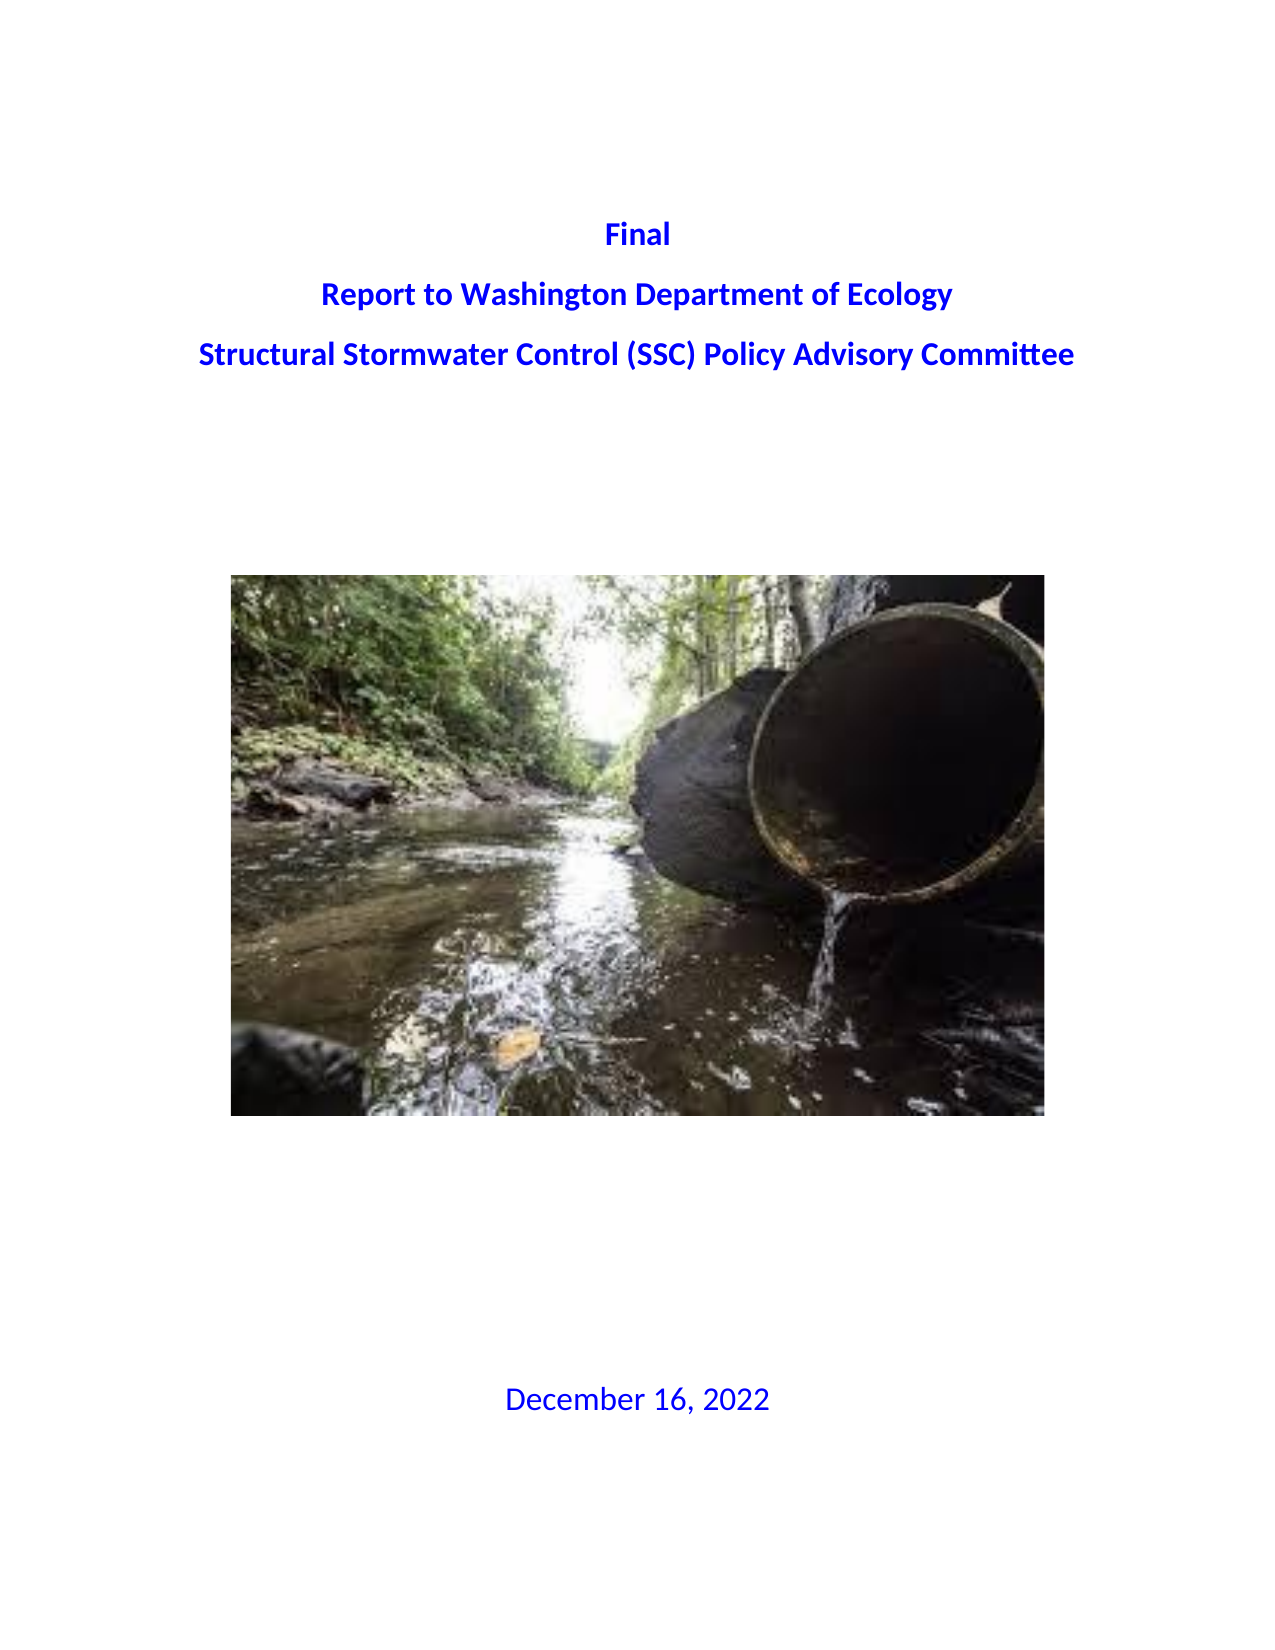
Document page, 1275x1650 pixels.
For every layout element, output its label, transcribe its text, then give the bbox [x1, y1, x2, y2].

picture [230, 575, 1045, 1116]
text Final [239, 212, 1036, 253]
text December 16, 2022 [239, 1378, 1036, 1418]
text Report to Washington Department of Ecology Structural Stormwater Control (SSC) Policy Advisory Committee [198, 273, 1088, 374]
